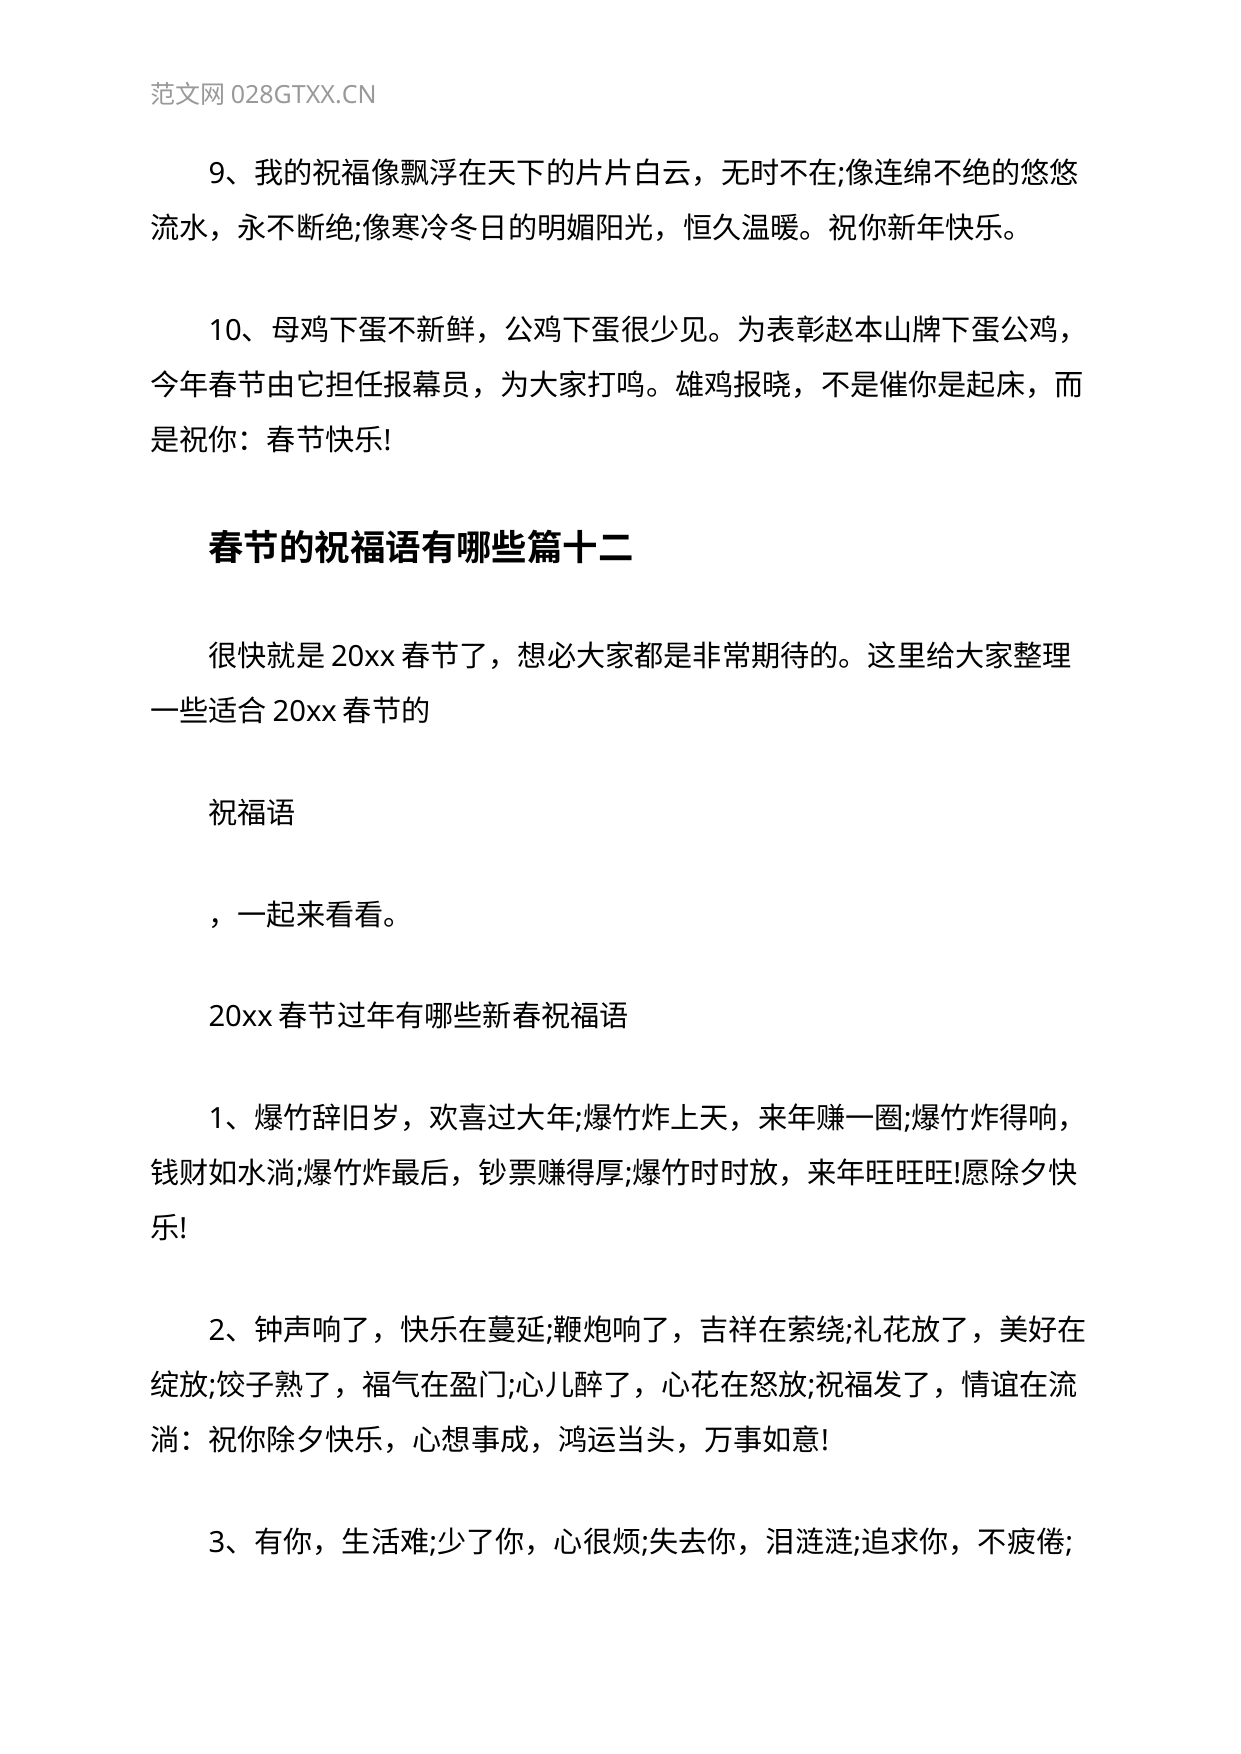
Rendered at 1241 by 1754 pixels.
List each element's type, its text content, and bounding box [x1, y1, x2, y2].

text 1、爆竹辞旧岁，欢喜过大年;爆竹炸上天，来年赚一圈;爆竹炸得响，钱财如水淌;爆竹炸最后，钞票赚得厚;爆竹时时放，来年旺旺旺!愿除夕快乐! [150, 1095, 1090, 1247]
text 春节的祝福语有哪些篇十二 [150, 519, 1090, 570]
text 很快就是20xx春节了，想必大家都是非常期待的。这里给大家整理一些适合20xx春节的 [150, 632, 1090, 730]
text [150, 1519, 1090, 1561]
text 祝福语 [150, 789, 1090, 832]
text 2、钟声响了，快乐在蔓延;鞭炮响了，吉祥在萦绕;礼花放了，美好在绽放;饺子熟了，福气在盈门;心儿醉了，心花在怒放;祝福发了，情谊在流淌：祝你除夕快乐，心想事成，鸿运当头，万事如意! [150, 1307, 1090, 1459]
text 10、母鸡下蛋不新鲜，公鸡下蛋很少见。为表彰赵本山牌下蛋公鸡，今年春节由它担任报幕员，为大家打鸣。雄鸡报晓，不是催你是起床，而是祝你：春节快乐! [150, 307, 1090, 459]
text 9、我的祝福像飘浮在天下的片片白云，无时不在;像连绵不绝的悠悠流水，永不断绝;像寒冷冬日的明媚阳光，恒久温暖。祝你新年快乐。 [150, 150, 1090, 247]
text 20xx春节过年有哪些新春祝福语 [150, 993, 1090, 1035]
text ，一起来看看。 [150, 891, 1090, 933]
